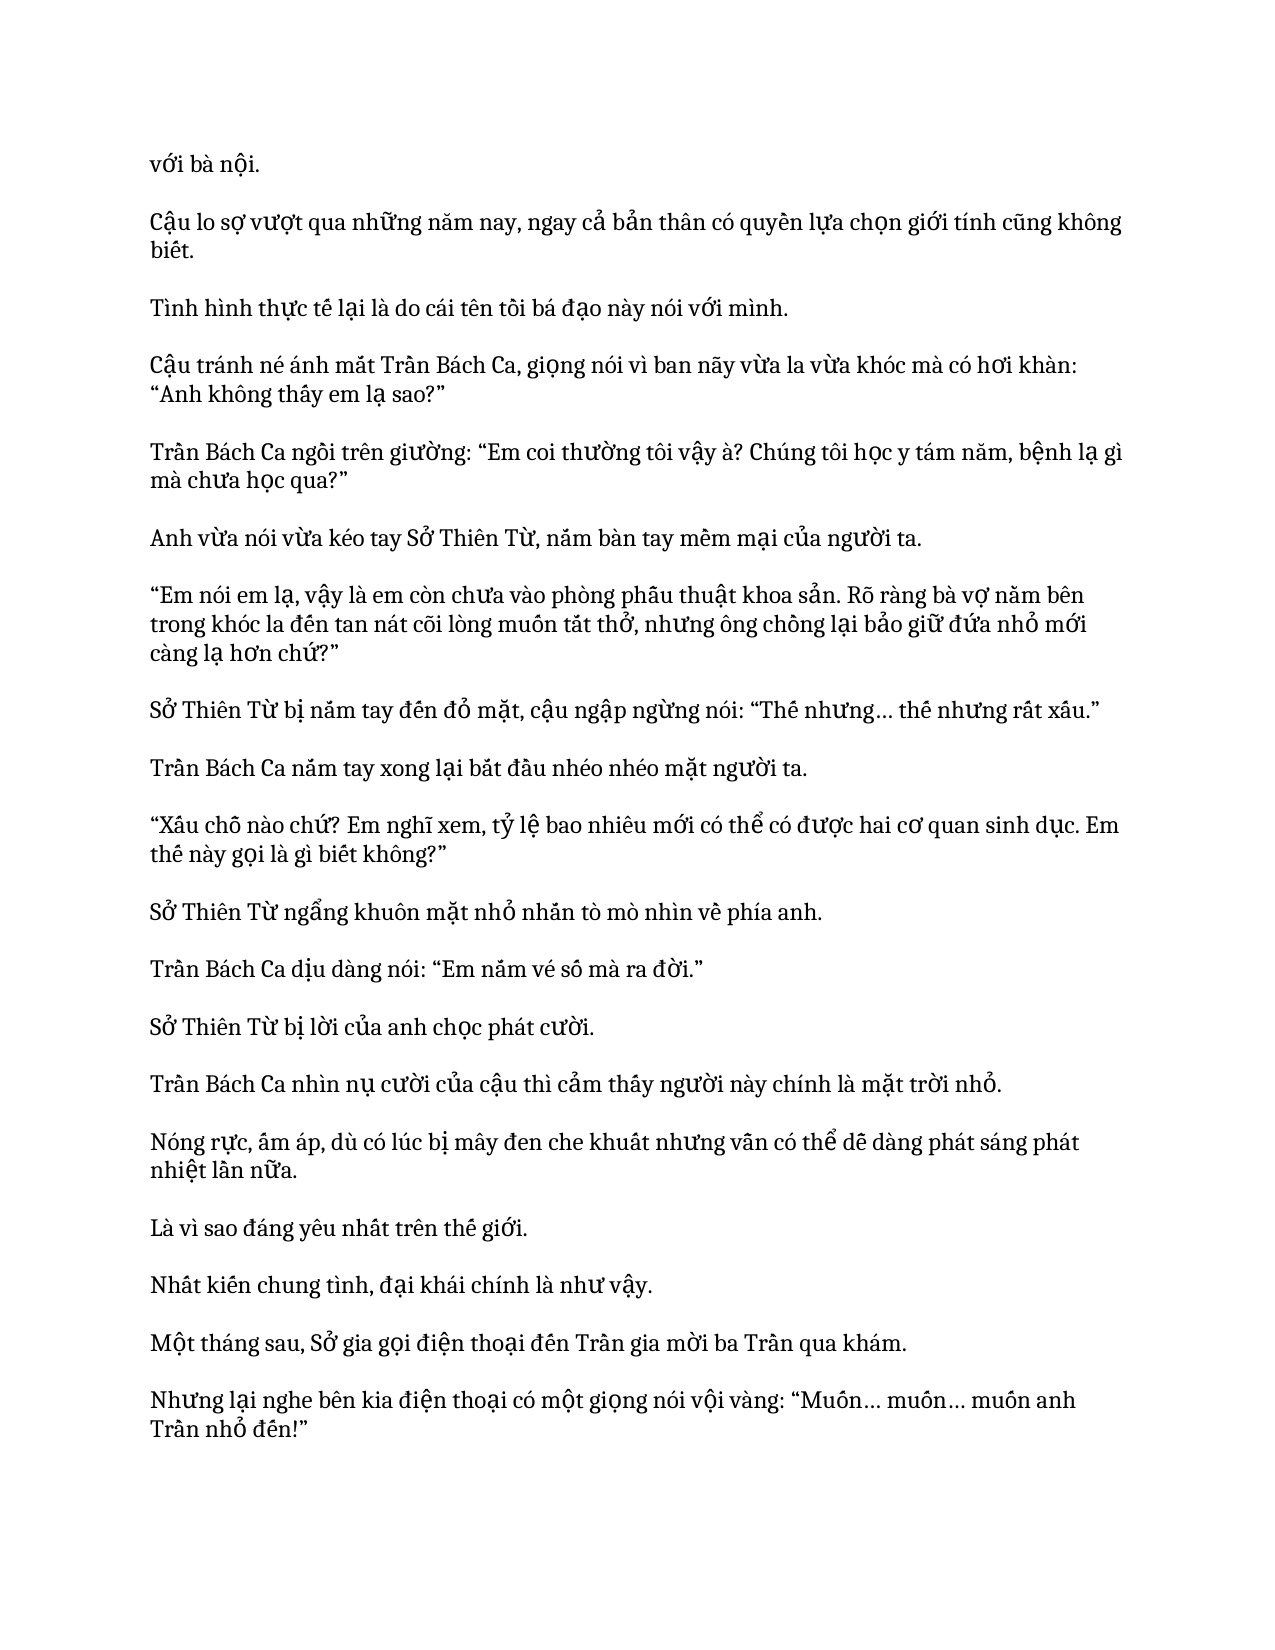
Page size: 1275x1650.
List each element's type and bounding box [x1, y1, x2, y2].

text [150, 150, 1125, 1444]
